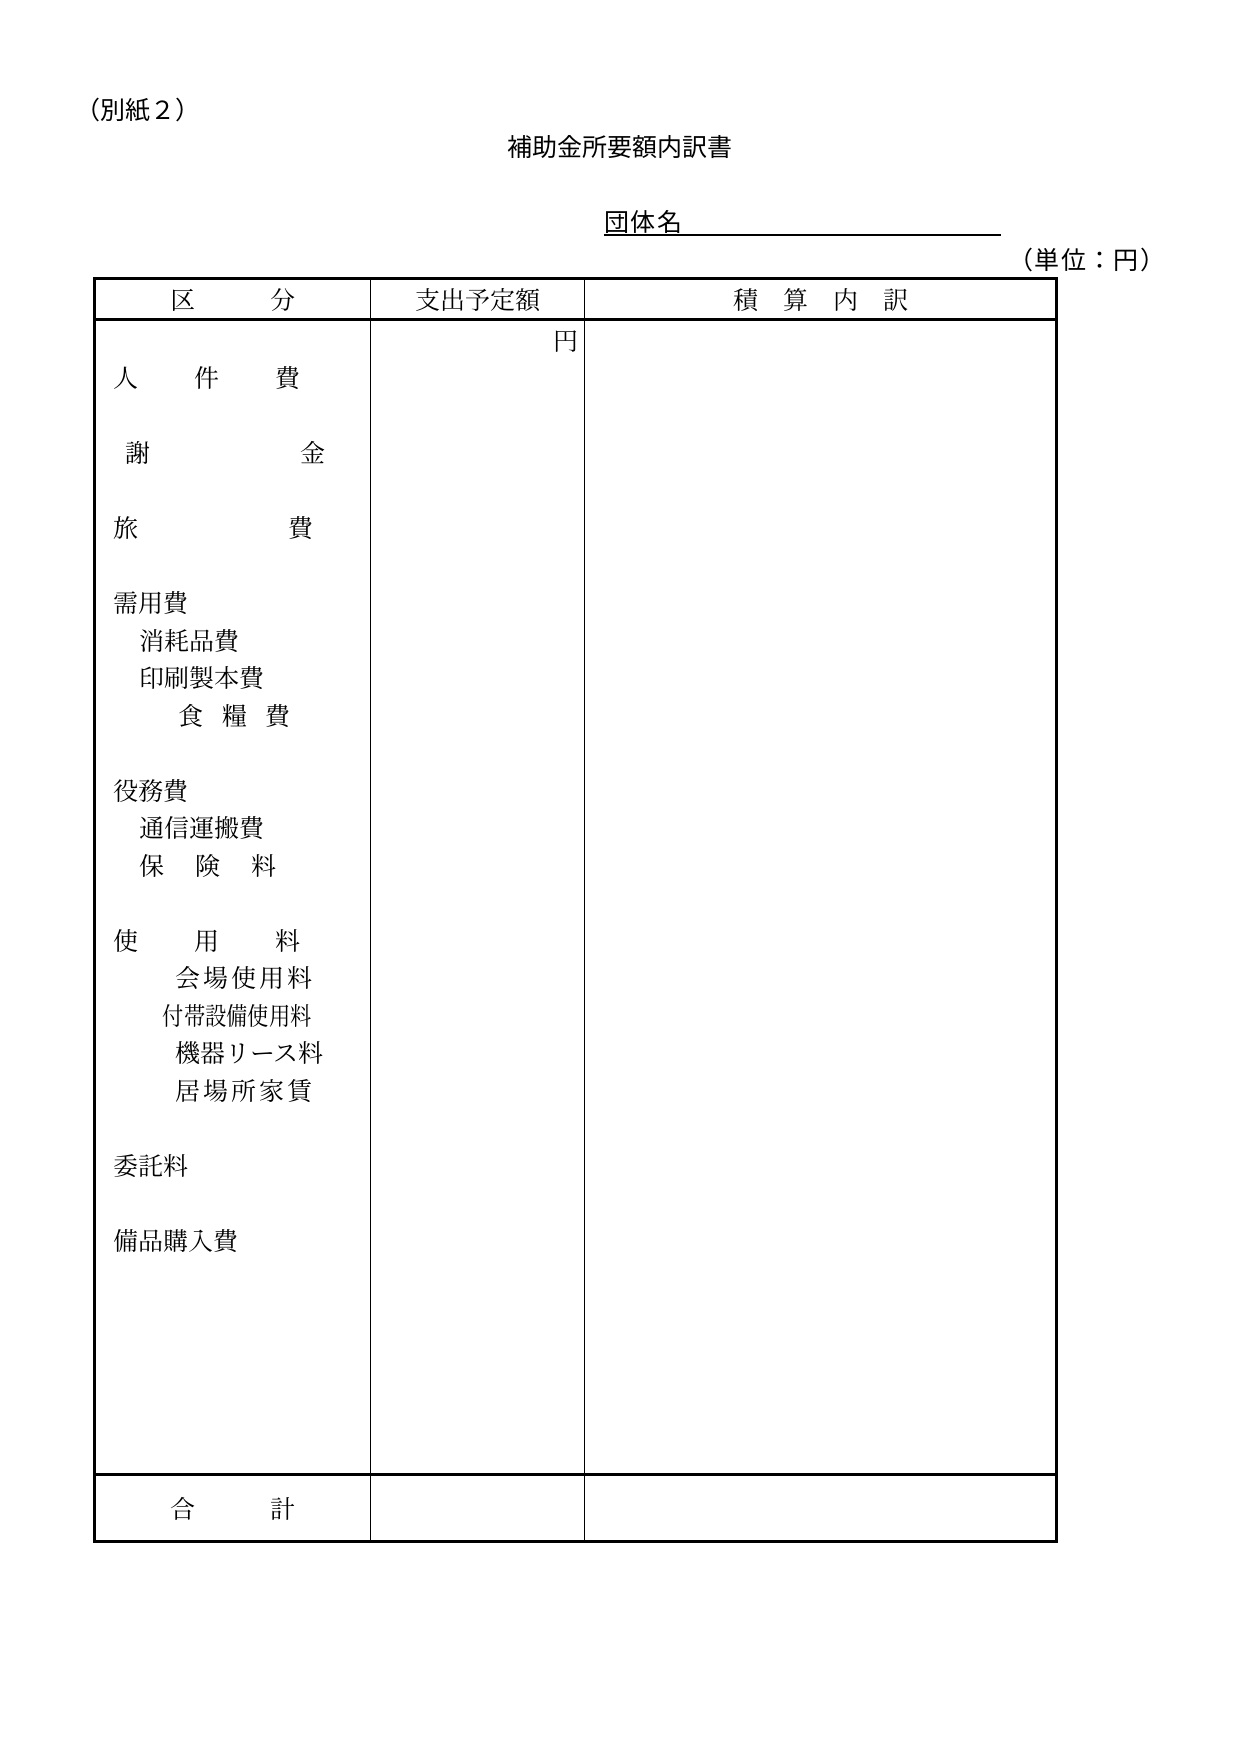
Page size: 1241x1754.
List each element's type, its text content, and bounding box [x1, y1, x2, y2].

table_cell [371, 1476, 584, 1539]
text （単位：円） [75, 239, 1165, 277]
table_cell 円 [371, 321, 584, 1473]
text 団体名 [75, 202, 1165, 239]
table_header 区 分 [96, 280, 370, 318]
table_cell [585, 321, 1055, 1473]
text 補助金所要額内訳書 [75, 127, 1165, 164]
table_cell [585, 1476, 1055, 1539]
table_cell 人 件 費 謝 金 旅 費 需用費 消耗品費 印刷製本費 食糧費 役務費 通信運搬費 保 険 料 使 用 料 会場使用料 付帯設備使用料 機器リース料 居場所家賃 委託料 備品購入費 [96, 321, 370, 1473]
table_header 支出予定額 [371, 280, 584, 318]
table_header 積 算 内 訳 [585, 280, 1055, 318]
text （別紙２） [75, 89, 1165, 127]
table_cell 合 計 [96, 1476, 370, 1539]
